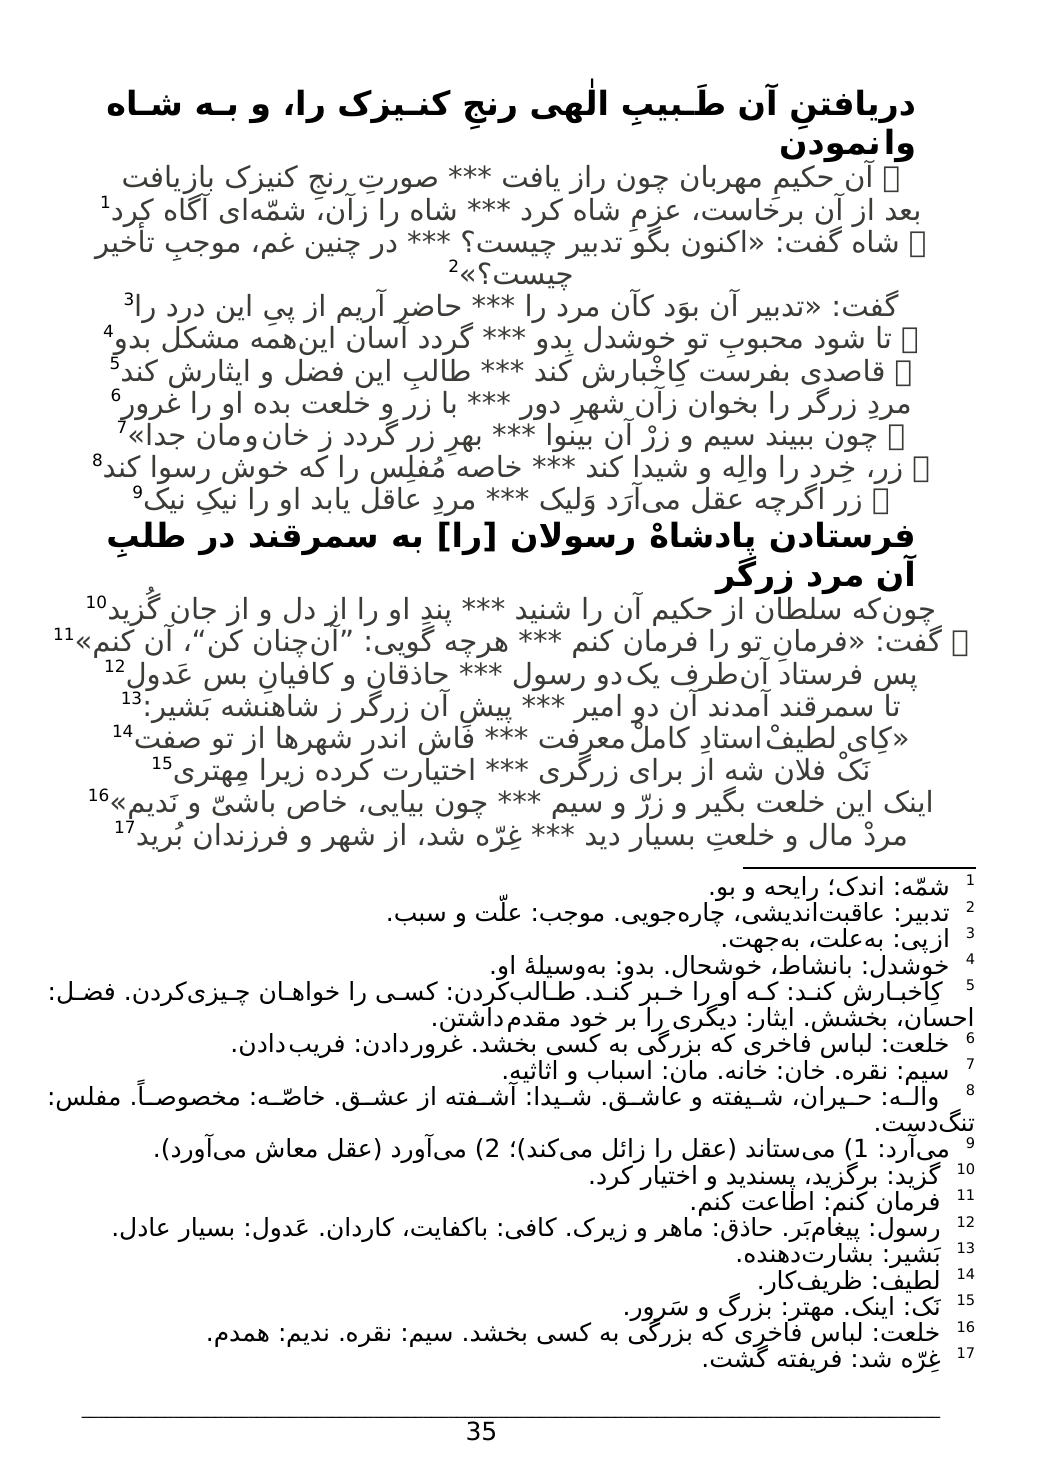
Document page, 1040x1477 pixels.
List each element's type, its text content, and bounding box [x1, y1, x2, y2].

text نَکْ فلان شه از برای زرگری *** اختیارت کرده زیرا مِهتری [47, 755, 975, 787]
text مردْ مال و خلعتِ بسیار دید *** غِرّه شد، از شهر و فرزندان بُرید [47, 819, 975, 851]
text مردِ زرگر را بخوان ز‌آن شهرِ دور *** با زر و خلعت بده او را غرور [47, 387, 975, 420]
text 🔹 زر، خِرد را والِه و شیدا کند *** خاصه مُفلِس را که خوش رسوا کند [47, 452, 975, 484]
text 🔹 تا شود محبوبِ تو خوشدل بِدو *** گردد آسان این‌همه مشکل بدو [47, 323, 975, 355]
text پس فرستاد آن‌طرف یک دو رسول *** حاذقان و کافیانِ بس عَدول‏ [47, 658, 975, 691]
text «کِای لطیفْ استادِ کاملْ معرفت *** فاش اندر شهرها از تو صفت‏ [47, 723, 975, 755]
text 🔹 چون ببیند سیم و زرْ آن بینوا *** بهرِ زر گردد ز خان و مان جدا» [47, 420, 975, 452]
text 🔹 زر اگرچه عقل می‌آرَد وَلیک *** مردِ عاقل یابد او را نیکِ نیک [47, 484, 975, 516]
text چون‌که سلطان از حکیم آن را شنید *** پندِ او را از دل و از جان گُزید [47, 594, 975, 626]
text 🔹 آن حکیمِ مهربان چون راز یافت *** صورتِ رنجِ کنیزک باز یافت [47, 162, 975, 194]
subtitle دریافتنِ آن طَبیبِ الٰهی رنجِ کنیزک را، و به شاه وا نمودن [106, 84, 916, 162]
text 🔹 گفت: «فرمانِ تو را فرمان کنم *** هر‌چه گویی: ”آن‌چنان کن“، آن کنم» [47, 626, 975, 658]
text 🔹 قاصدی بفرست کِاخْبارش کند *** طالبِ این فضل و ایثارش کند [47, 355, 975, 387]
text تا سمرقند آمدند آن دو امیر *** پیشِ آن زرگر ز شاهنشه بَشیر: [47, 691, 975, 723]
text بعد از آن برخاست، عزمِ شاه کرد *** شاه را ز‌آن، شمّه‌ای آگاه کرد [47, 194, 975, 226]
text اینک این خلعت بگیر و زرّ و سیم *** چون بیایی، خاص باشیّ و نَدیم»‏ [47, 787, 975, 819]
text 🔹 شاه گفت: «اکنون بگو تدبیر چیست؟ *** در چنین غم، موجبِ تأخیر چیست؟» [47, 226, 975, 291]
subtitle فرستادن پادشاهْ رسولان [را] به سمرقند در طلبِ آن مرد زرگر [106, 516, 916, 594]
text گفت: «تدبیر آن بوَد کآن مرد را *** حاضر آریم از پیِ این درد را [47, 291, 975, 323]
